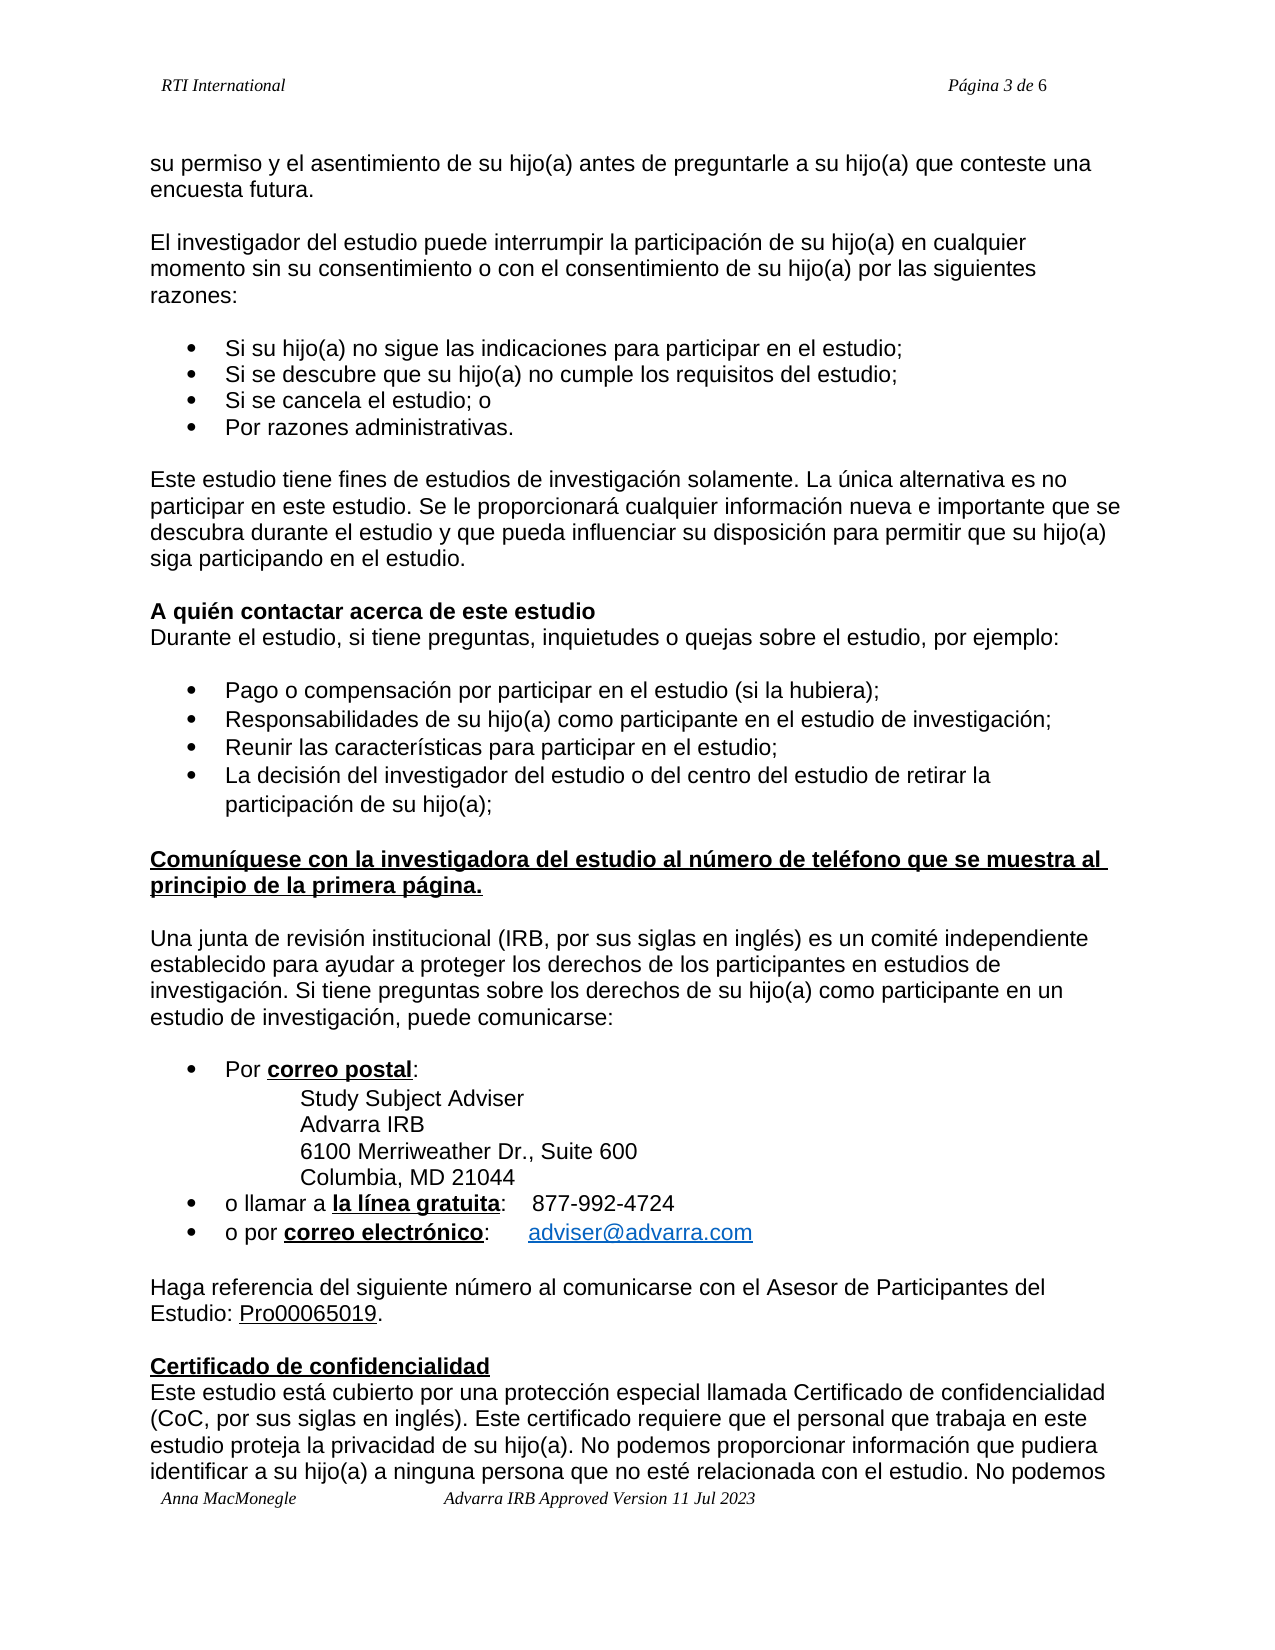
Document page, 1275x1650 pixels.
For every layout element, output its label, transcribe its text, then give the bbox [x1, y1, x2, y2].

text Comuníquese con la investigadora del estudio al número de teléfono que se muestra al principio de la primera página. [150, 846, 1125, 898]
list Si se descubre que su hijo(a) no cumple los requisitos del estudio; [187, 361, 1125, 387]
list Por correo postal: [187, 1056, 1125, 1083]
text Haga referencia del siguiente número al comunicarse con el Asesor de Participantes del Estudio: Pro00065019. [150, 1273, 1125, 1326]
text Columbia, MD 21044 [300, 1164, 1125, 1190]
text El investigador del estudio puede interrumpir la participación de su hijo(a) en cualquier momento sin su consentimiento o con el consentimiento de su hijo(a) por las siguientes razones: [150, 229, 1125, 308]
text Study Subject Adviser Advarra IRB [300, 1085, 1125, 1138]
list Responsabilidades de su hijo(a) como participante en el estudio de investigación; [187, 706, 1125, 732]
text Durante el estudio, si tiene preguntas, inquietudes o quejas sobre el estudio, por ejemplo: [150, 624, 1125, 651]
list Reunir las características para participar en el estudio; [187, 734, 1125, 760]
text 6100 Merriweather Dr., Suite 600 [300, 1138, 1125, 1164]
list La decisión del investigador del estudio o del centro del estudio de retirar la participación de su hijo(a); [187, 762, 1125, 817]
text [150, 1379, 1125, 1484]
list o llamar a la línea gratuita: 877-992-4724 [187, 1190, 1125, 1217]
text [150, 150, 1125, 203]
list Si su hijo(a) no sigue las indicaciones para participar en el estudio; [187, 334, 1125, 361]
text A quién contactar acerca de este estudio [150, 598, 1125, 624]
text Este estudio tiene fines de estudios de investigación solamente. La única alternativa es no participar en este estudio. Se le proporcionará cualquier información nueva e importante que se descubra durante el estudio y que pueda influenciar su disposición para permitir que su hijo(a) siga participando en el estudio. [150, 466, 1125, 572]
text Certificado de confidencialidad [150, 1353, 1125, 1379]
list Por razones administrativas. [187, 413, 1125, 440]
list o por correo electrónico: adviser@advarra.com [187, 1219, 1125, 1245]
text Una junta de revisión institucional (IRB, por sus siglas en inglés) es un comité independiente establecido para ayudar a proteger los derechos de los participantes en estudios de investigación. Si tiene preguntas sobre los derechos de su hijo(a) como participante en un estudio de investigación, puede comunicarse: [150, 925, 1125, 1030]
list Si se cancela el estudio; o [187, 387, 1125, 413]
list Pago o compensación por participar en el estudio (si la hubiera); [187, 677, 1125, 703]
